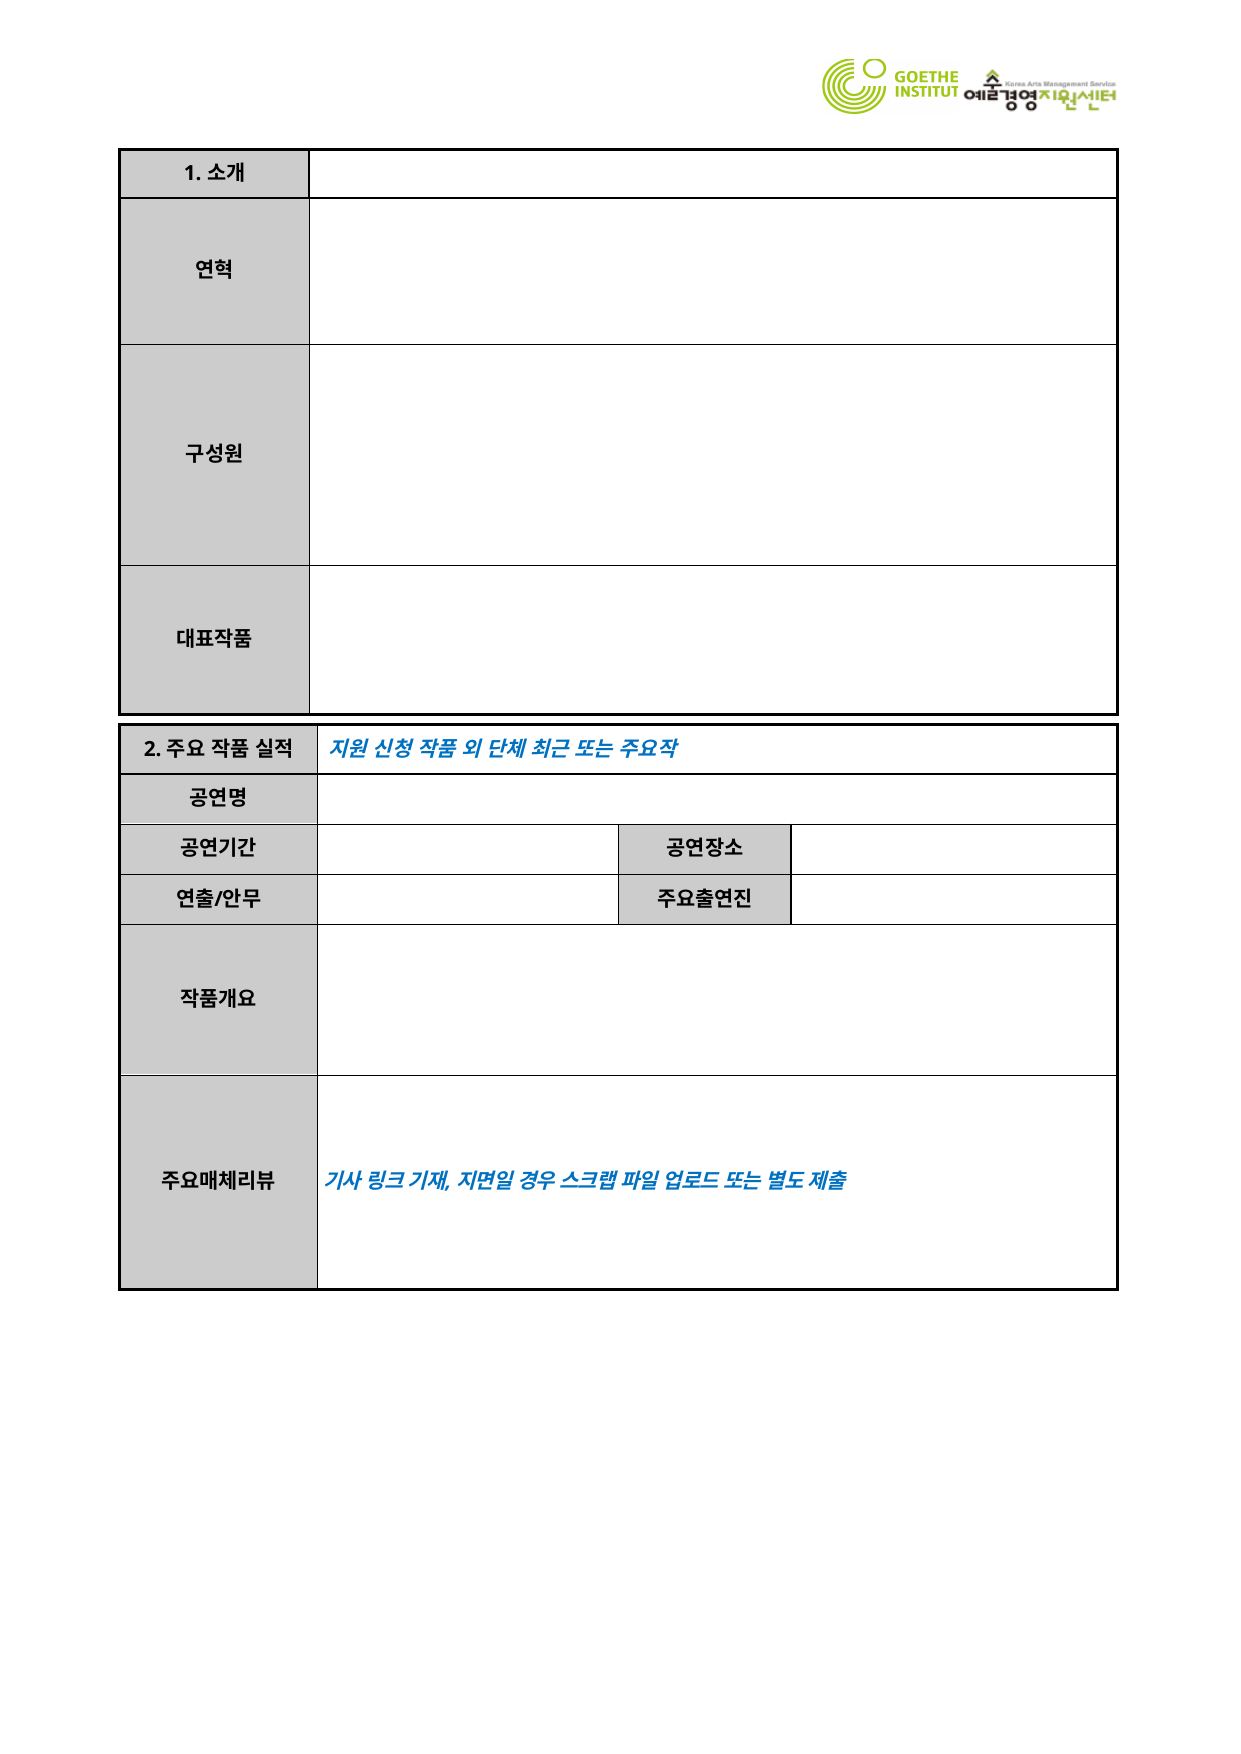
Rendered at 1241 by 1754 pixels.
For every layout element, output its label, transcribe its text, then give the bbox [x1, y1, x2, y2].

table_cell 대표작품 [121, 566, 309, 713]
table_cell [310, 566, 1116, 713]
table_cell [318, 775, 1116, 823]
table_header 2. 주요 작품 실적 [121, 726, 317, 773]
table_header 지원 신청 작품 외 단체 최근 또는 주요작 [318, 726, 1116, 773]
table_cell 공연기간 [121, 825, 317, 874]
table_cell 1. 소개 [121, 151, 308, 197]
table_cell [792, 875, 1116, 924]
table_cell 연출/안무 [121, 875, 317, 924]
table_cell [310, 151, 1116, 197]
table_cell 작품개요 [121, 925, 317, 1074]
table_cell [318, 925, 1116, 1074]
table_cell 주요매체리뷰 [121, 1076, 317, 1288]
table_cell 연혁 [121, 199, 309, 344]
table_cell [310, 345, 1116, 565]
table_cell [318, 825, 618, 874]
table_cell 기사 링크 기재, 지면일 경우 스크랩 파일 업로드 또는 별도 제출 [318, 1076, 1116, 1288]
table_cell 구성원 [121, 345, 309, 565]
table_cell [318, 875, 618, 924]
table_cell 공연장소 [619, 825, 790, 874]
table_cell [792, 825, 1116, 874]
table_cell [310, 199, 1116, 344]
picture [822, 59, 1123, 114]
table_cell 공연명 [121, 775, 317, 823]
table_cell 주요출연진 [619, 875, 790, 924]
